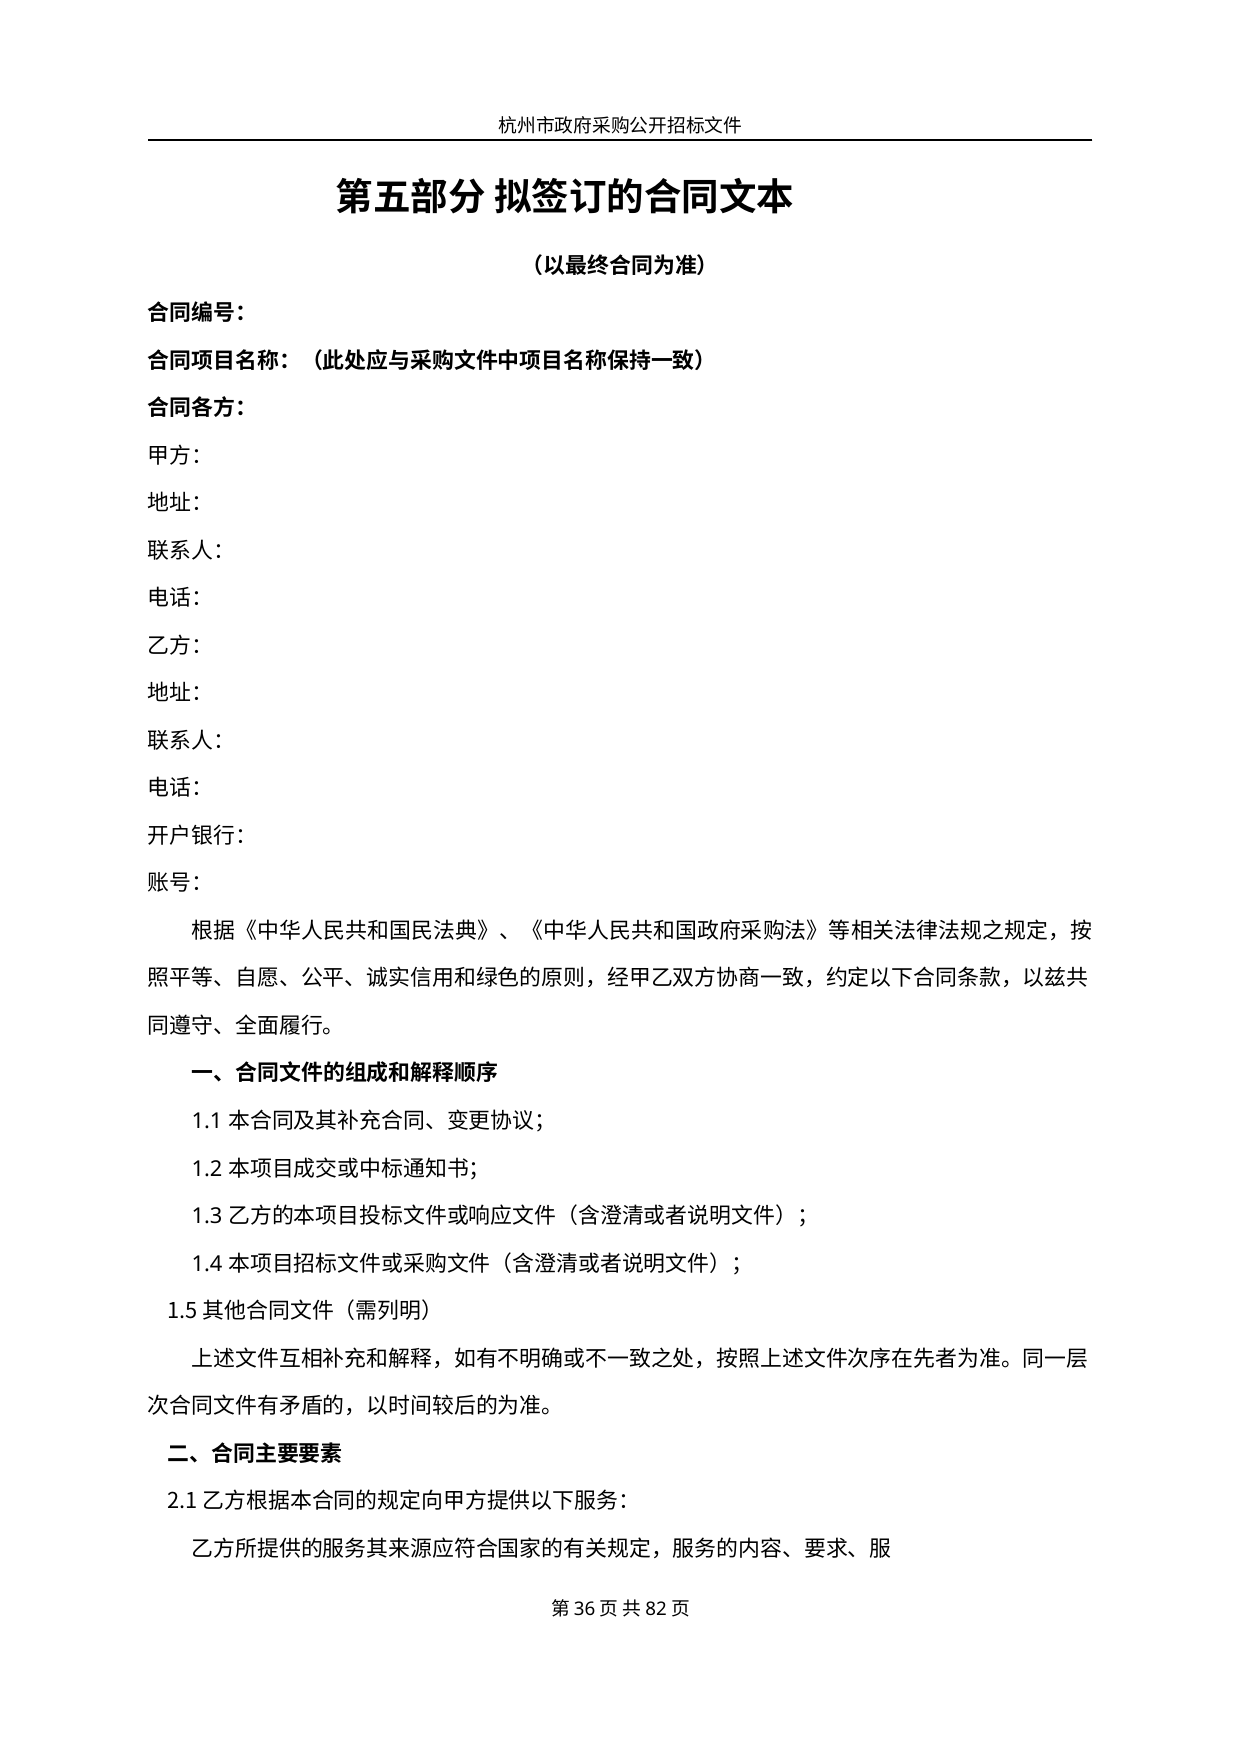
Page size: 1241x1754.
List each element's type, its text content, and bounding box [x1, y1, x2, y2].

text 2.1 乙方根据本合同的规定向甲方提供以下服务： [148, 1483, 1092, 1515]
text （以最终合同为准） [148, 248, 1092, 279]
text 合同项目名称：（此处应与采购文件中项目名称保持一致） [148, 343, 1092, 374]
text 联系人： [148, 533, 1092, 564]
text 1.4 本项目招标文件或采购文件（含澄清或者说明文件）； [148, 1246, 1092, 1277]
text 合同编号： [148, 295, 1092, 327]
text 地址： [148, 675, 1092, 707]
text 根据《中华人民共和国民法典》、《中华人民共和国政府采购法》等相关法律法规之规定，按照平等、自愿、公平、诚实信用和绿色的原则，经甲乙双方协商一致，约定以下合同条款，以兹共同遵守、全面履行。 [148, 913, 1092, 1039]
text 账号： [148, 865, 1092, 897]
text 甲方： [148, 438, 1092, 469]
text 上述文件互相补充和解释，如有不明确或不一致之处，按照上述文件次序在先者为准。同一层次合同文件有矛盾的，以时间较后的为准。 [148, 1341, 1092, 1420]
text 开户银行： [148, 818, 1092, 849]
text 地址： [148, 485, 1092, 517]
text 第五部分 拟签订的合同文本 [223, 167, 1092, 221]
text 电话： [148, 580, 1092, 612]
text 乙方所提供的服务其来源应符合国家的有关规定，服务的内容、要求、服 [148, 1531, 1092, 1562]
text 1.1 本合同及其补充合同、变更协议； [148, 1103, 1092, 1135]
text 乙方： [148, 628, 1092, 659]
text 一、合同文件的组成和解释顺序 [148, 1055, 1092, 1087]
text 1.3 乙方的本项目投标文件或响应文件（含澄清或者说明文件）； [148, 1198, 1092, 1230]
text 1.5 其他合同文件（需列明） [148, 1293, 1092, 1325]
text 1.2 本项目成交或中标通知书； [148, 1151, 1092, 1182]
text 二、合同主要要素 [148, 1436, 1092, 1467]
text 合同各方： [148, 390, 1092, 422]
text 联系人： [148, 723, 1092, 754]
text 电话： [148, 770, 1092, 802]
